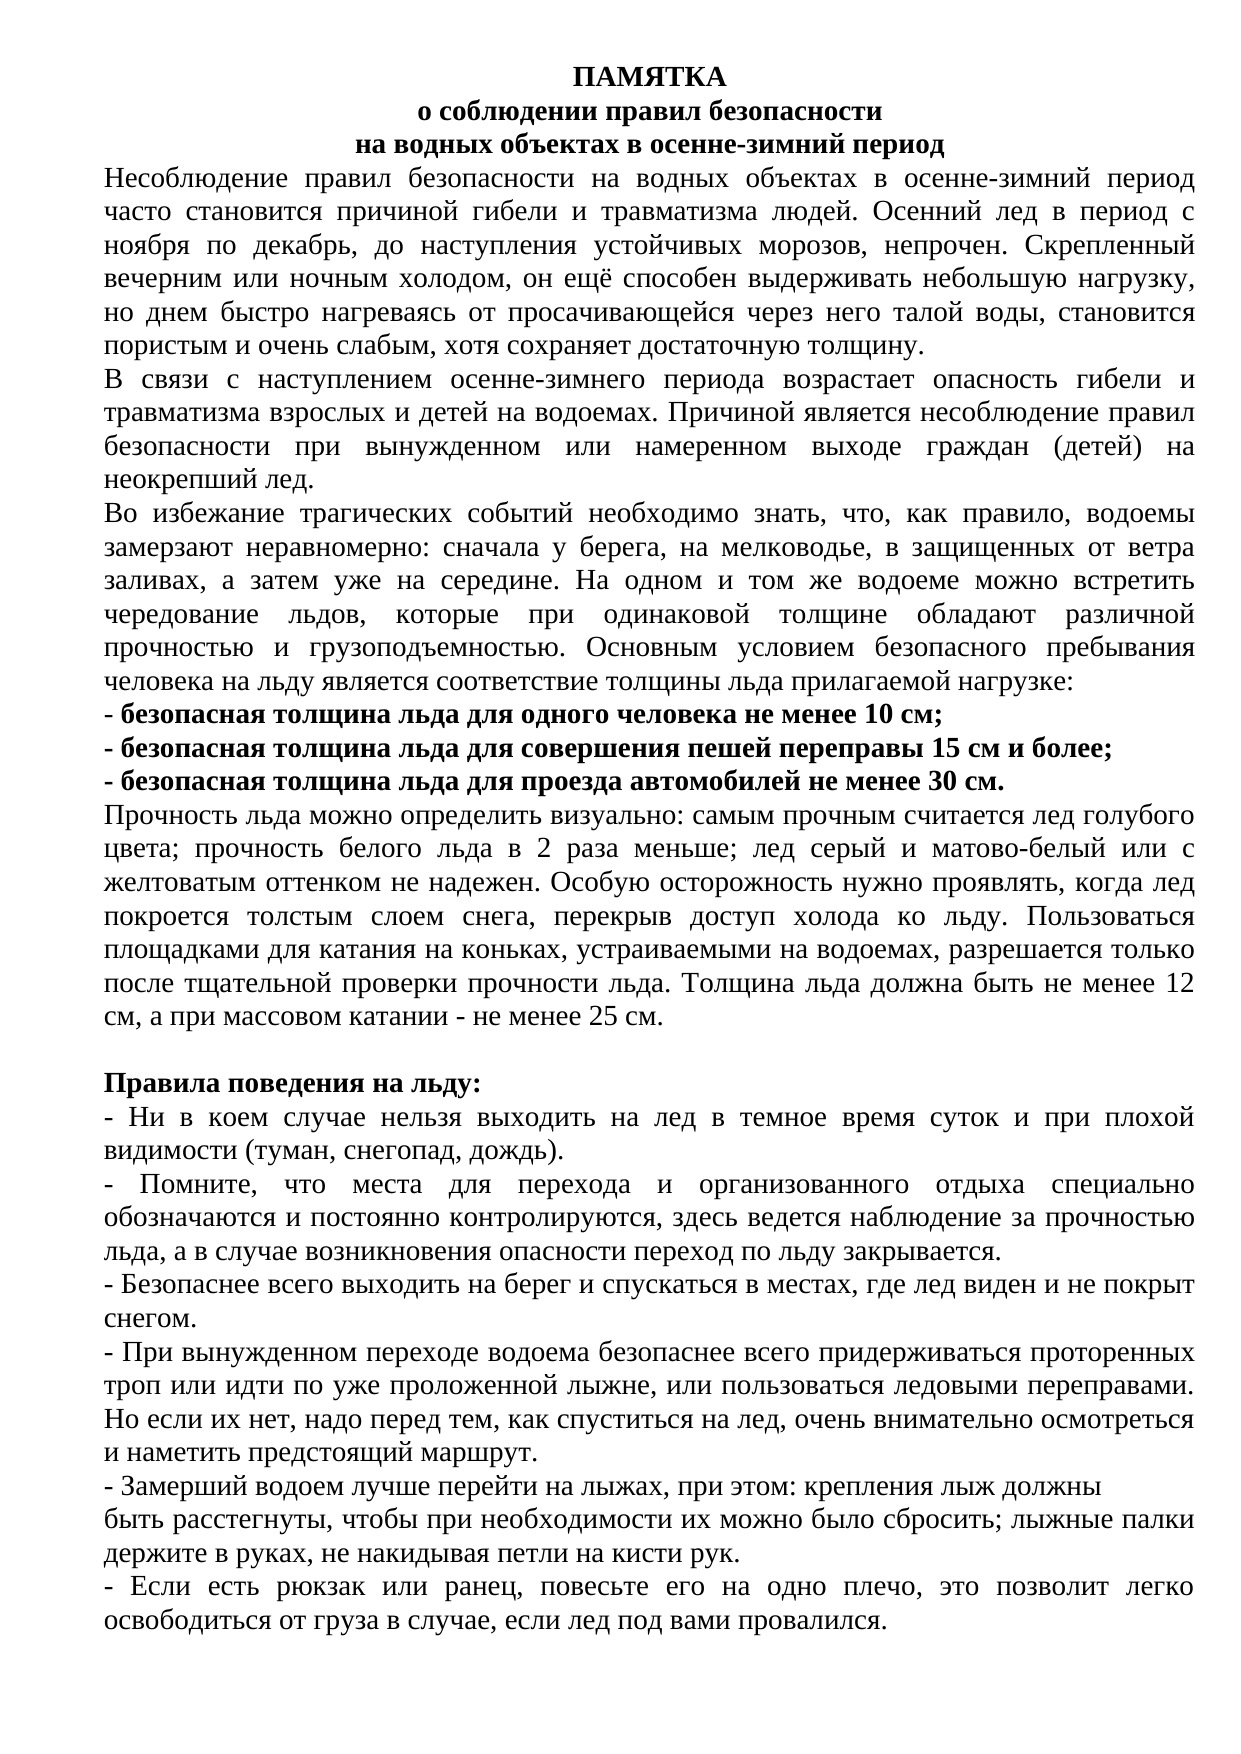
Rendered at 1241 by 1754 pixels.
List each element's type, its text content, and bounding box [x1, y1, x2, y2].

text Правила поведения на льду: [103, 1065, 1196, 1099]
text - Ни в коем случае нельзя выходить на лед в темное время суток и при плохой видимости (туман, снегопад, дождь). [103, 1099, 1196, 1166]
text - Безопаснее всего выходить на берег и спускаться в местах, где лед виден и не покрыт снегом. [103, 1267, 1196, 1334]
text - безопасная толщина льда для совершения пешей переправы 15 см и более; [103, 730, 1196, 763]
text Прочность льда можно определить визуально: самым прочным считается лед голубого цвета; прочность белого льда в 2 раза меньше; лед серый и матово-белый или с желтоватым оттенком не надежен. Особую осторожность нужно проявлять, когда лед покроется толстым слоем снега, перекрыв доступ холода ко льду. Пользоваться площадками для катания на коньках, устраиваемыми на водоемах, разрешается только после тщательной проверки прочности льда. Толщина льда должна быть не менее 12 см, а при массовом катании - не менее 25 см. [103, 797, 1196, 1032]
text Несоблюдение правил безопасности на водных объектах в осенне-зимний период часто становится причиной гибели и травматизма людей. Осенний лед в период с ноября по декабрь, до наступления устойчивых морозов, непрочен. Скрепленный вечерним или ночным холодом, он ещё способен выдерживать небольшую нагрузку, но днем быстро нагреваясь от просачивающейся через него талой воды, становится пористым и очень слабым, хотя сохраняет достаточную толщину. [103, 160, 1196, 361]
text В связи с наступлением осенне-зимнего периода возрастает опасность гибели и травматизма взрослых и детей на водоемах. Причиной является несоблюдение правил безопасности при вынужденном или намеренном выходе граждан (детей) на неокрепший лед. [103, 361, 1196, 495]
text - безопасная толщина льда для проезда автомобилей не менее 30 см. [103, 763, 1196, 797]
text - При вынужденном переходе водоема безопаснее всего придерживаться проторенных троп или идти по уже проложенной лыжне, или пользоваться ледовыми переправами. Но если их нет, надо перед тем, как спуститься на лед, очень внимательно осмотреться и наметить предстоящий маршрут. [103, 1334, 1196, 1468]
text - Замерший водоем лучше перейти на лыжах, при этом: крепления лыж должны [103, 1468, 1196, 1501]
text ПАМЯТКА [103, 59, 1196, 93]
text - Помните, что места для перехода и организованного отдыха специально обозначаются и постоянно контролируются, здесь ведется наблюдение за прочностью льда, а в случае возникновения опасности переход по льду закрывается. [103, 1166, 1196, 1267]
text Во избежание трагических событий необходимо знать, что, как правило, водоемы замерзают неравномерно: сначала у берега, на мелководье, в защищенных от ветра заливах, а затем уже на середине. На одном и том же водоеме можно встретить чередование льдов, которые при одинаковой толщине обладают различной прочностью и грузоподъемностью. Основным условием безопасного пребывания человека на льду является соответствие толщины льда прилагаемой нагрузке: [103, 495, 1196, 696]
text - безопасная толщина льда для одного человека не менее 10 см; [103, 696, 1196, 730]
text о соблюдении правил безопасности [103, 93, 1196, 126]
text быть расстегнуты, чтобы при необходимости их можно было сбросить; лыжные палки держите в руках, не накидывая петли на кисти рук. [103, 1501, 1196, 1568]
text на водных объектах в осенне-зимний период [103, 126, 1196, 160]
text - Если есть рюкзак или ранец, повесьте его на одно плечо, это позволит легко освободиться от груза в случае, если лед под вами провалился. [103, 1568, 1196, 1636]
